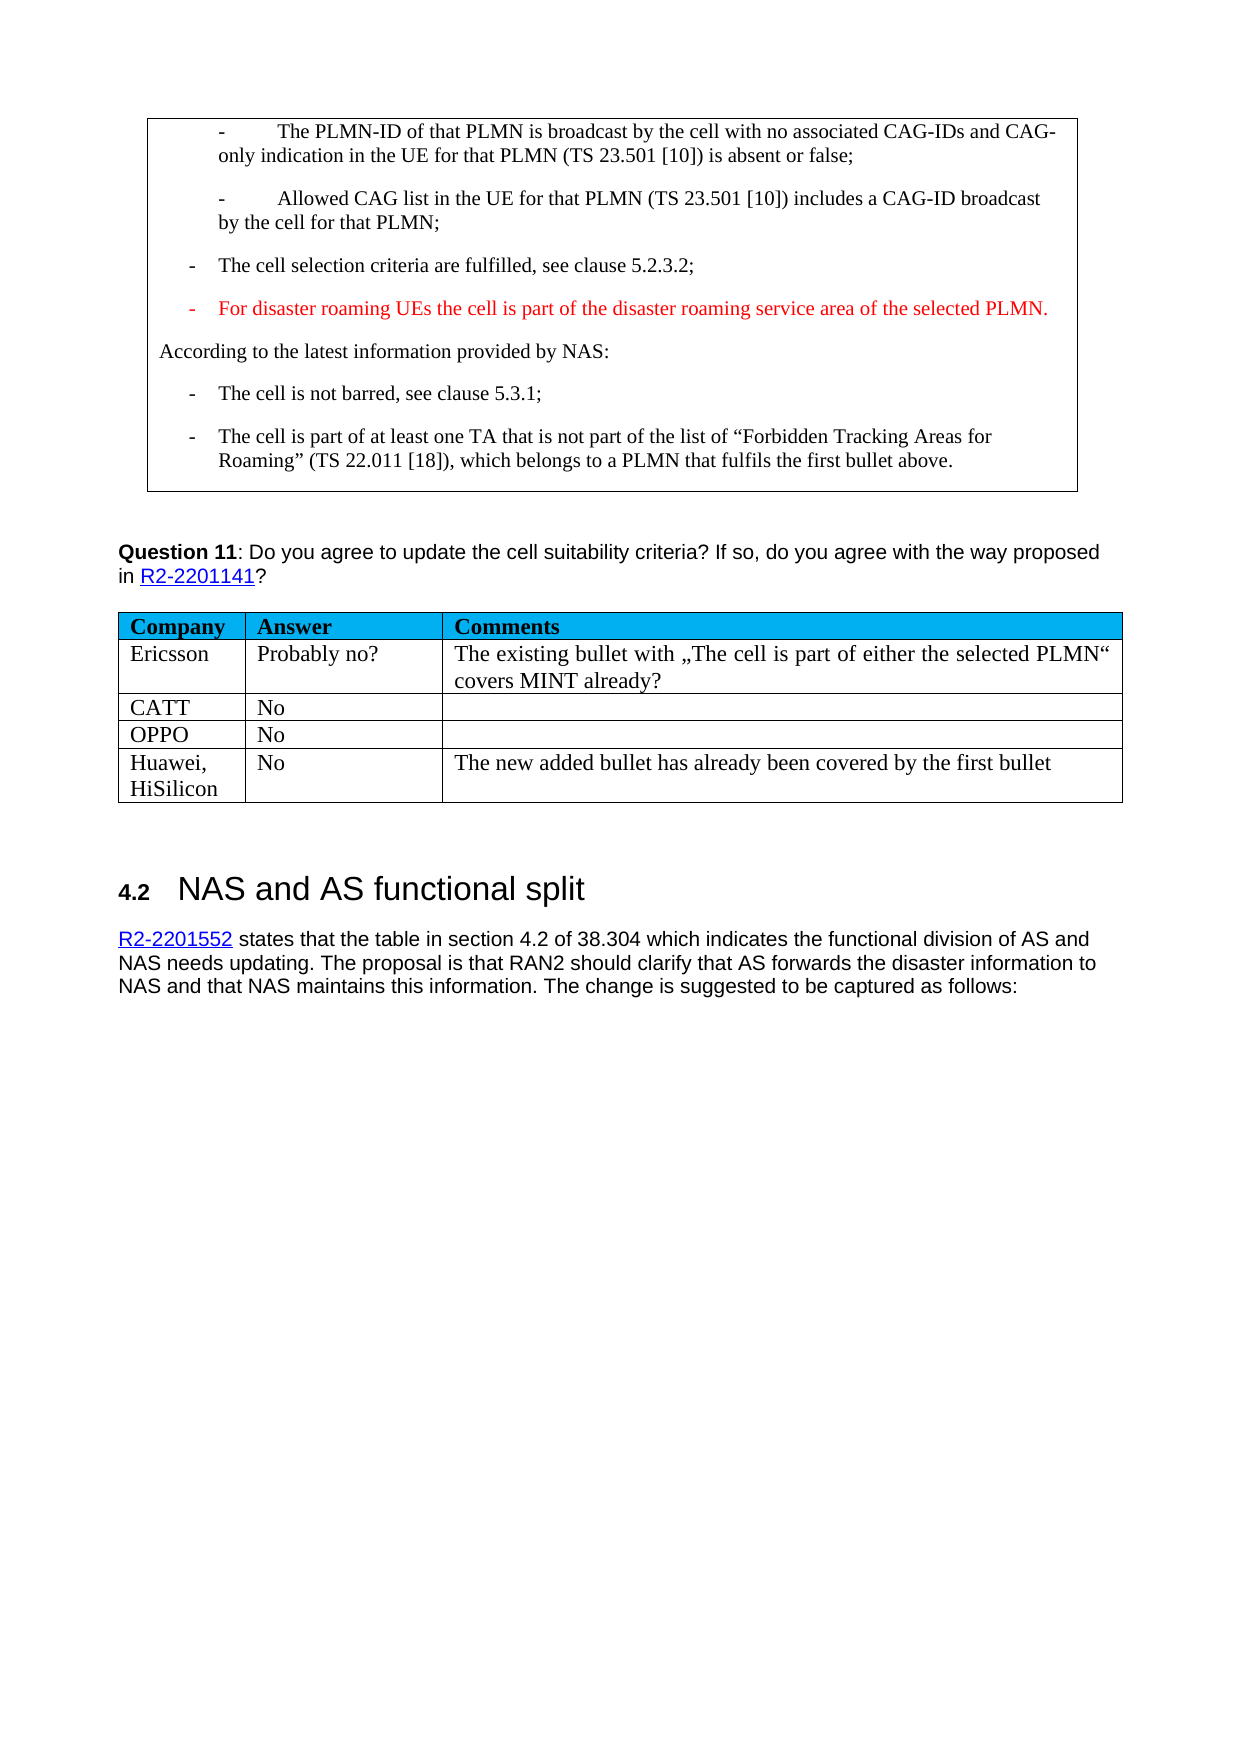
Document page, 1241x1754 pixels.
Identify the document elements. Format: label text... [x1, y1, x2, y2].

table_header Company [119, 613, 245, 639]
table_cell [443, 721, 1122, 748]
table_cell CATT [119, 694, 245, 720]
table_cell No [246, 721, 442, 748]
table_cell No [246, 749, 442, 802]
table_cell Huawei, HiSilicon [119, 749, 245, 802]
text Question 11: Do you agree to update the cell suitability criteria? If so, do you agree with the way proposed in R2-2201141? [118, 540, 1122, 588]
subtitle NAS and AS functional split [118, 869, 1122, 908]
table_cell Probably no? [246, 640, 442, 693]
text R2-2201552 states that the table in section 4.2 of 38.304 which indicates the functional division of AS and NAS needs updating. The proposal is that RAN2 should clarify that AS forwards the disaster information to NAS and that NAS maintains this information. The change is suggested to be captured as follows: [118, 926, 1122, 998]
table_cell The new added bullet has already been covered by the first bullet [443, 749, 1122, 802]
table_header Comments [443, 613, 1122, 639]
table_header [148, 119, 1077, 491]
table_cell [443, 694, 1122, 720]
table_cell OPPO [119, 721, 245, 748]
table_cell The existing bullet with „The cell is part of either the selected PLMN“ covers MINT already? [443, 640, 1122, 693]
table_cell No [246, 694, 442, 720]
table_header Answer [246, 613, 442, 639]
table_cell Ericsson [119, 640, 245, 693]
